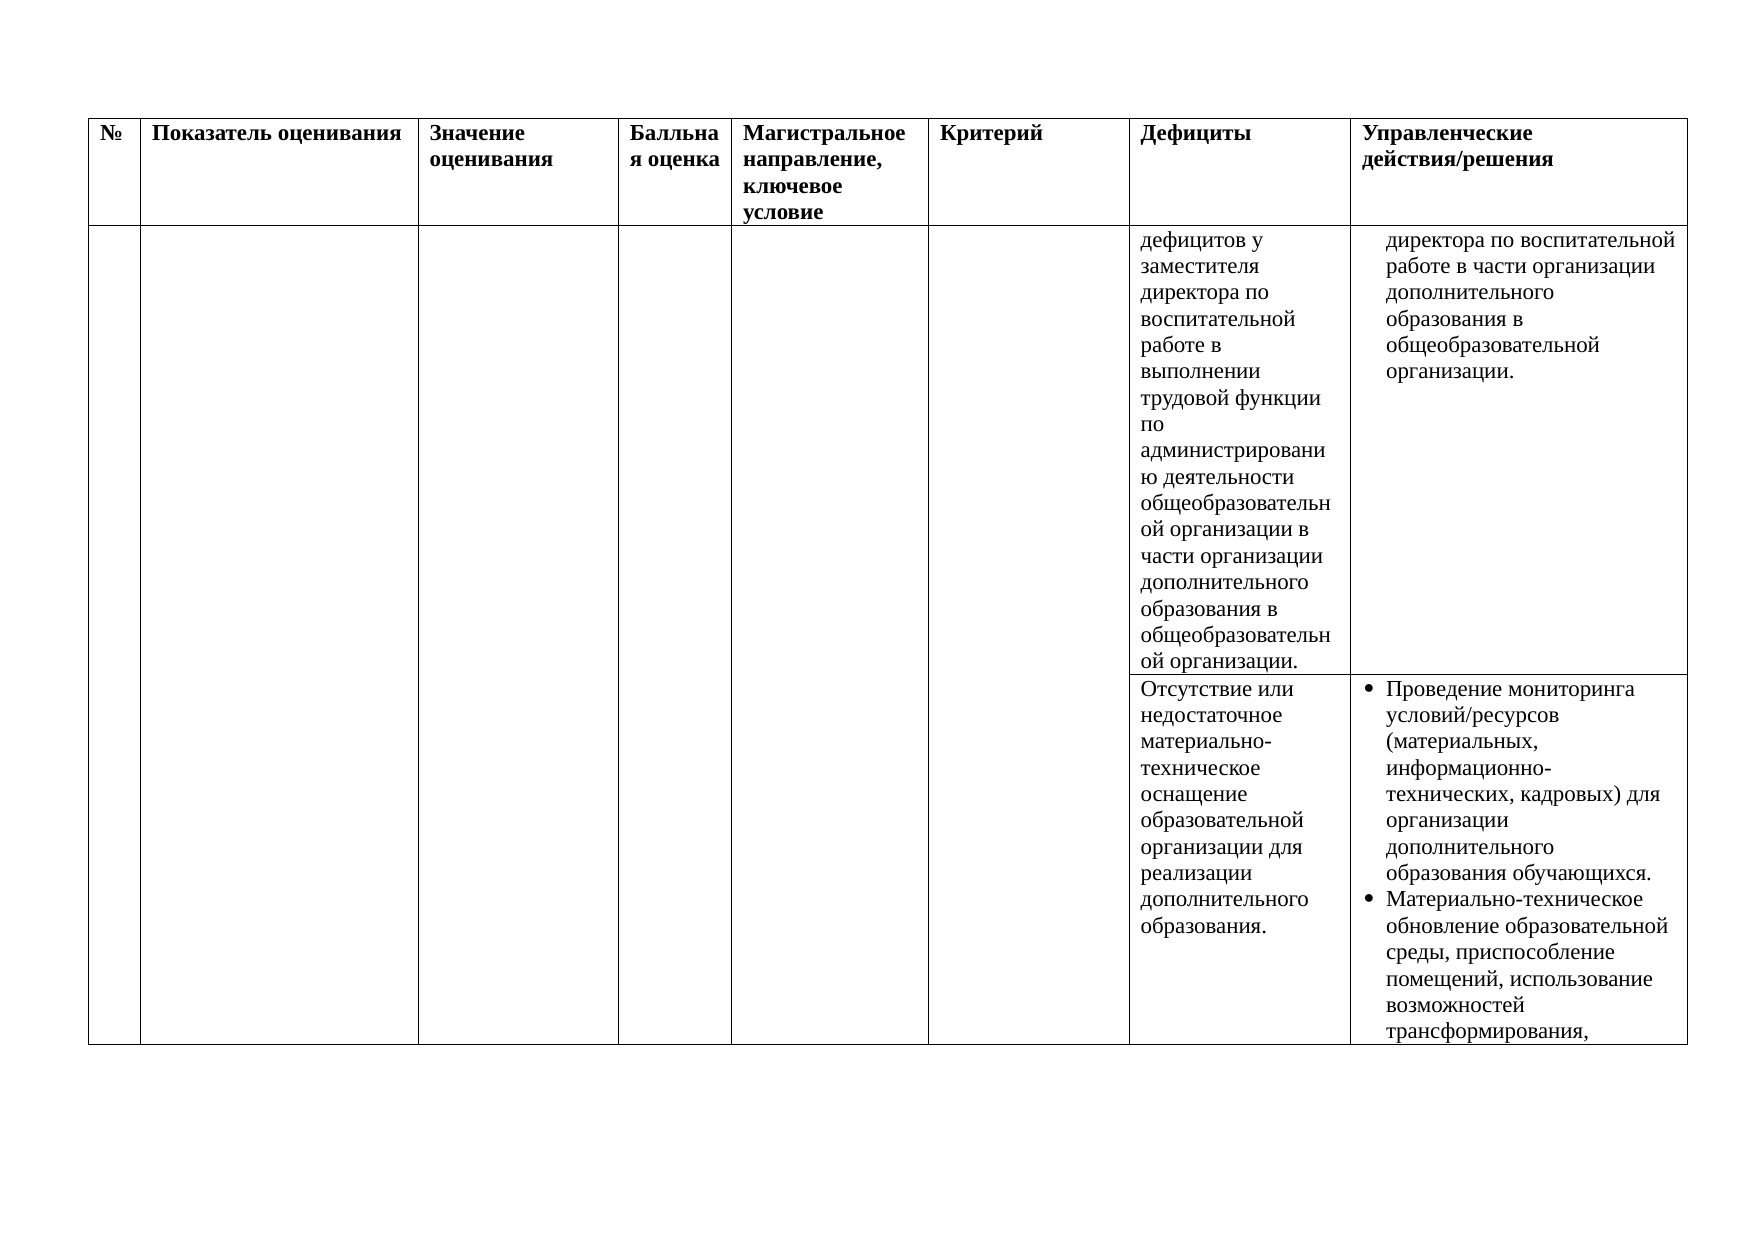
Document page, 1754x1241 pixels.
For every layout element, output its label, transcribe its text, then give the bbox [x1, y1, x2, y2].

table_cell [1130, 675, 1350, 1044]
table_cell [1130, 226, 1350, 674]
table_header Балльная оценка [619, 119, 731, 224]
table_header Показатель оценивания [141, 119, 418, 224]
table_header Магистральное направление, ключевое условие [732, 119, 928, 224]
table_header № [89, 119, 140, 224]
table_header Управленческие действия/решения [1351, 119, 1687, 224]
table_header Критерий [929, 119, 1129, 224]
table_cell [1351, 226, 1687, 674]
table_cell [1351, 675, 1687, 1044]
table_header Дефициты [1130, 119, 1350, 224]
table_header Значение оценивания [419, 119, 618, 224]
